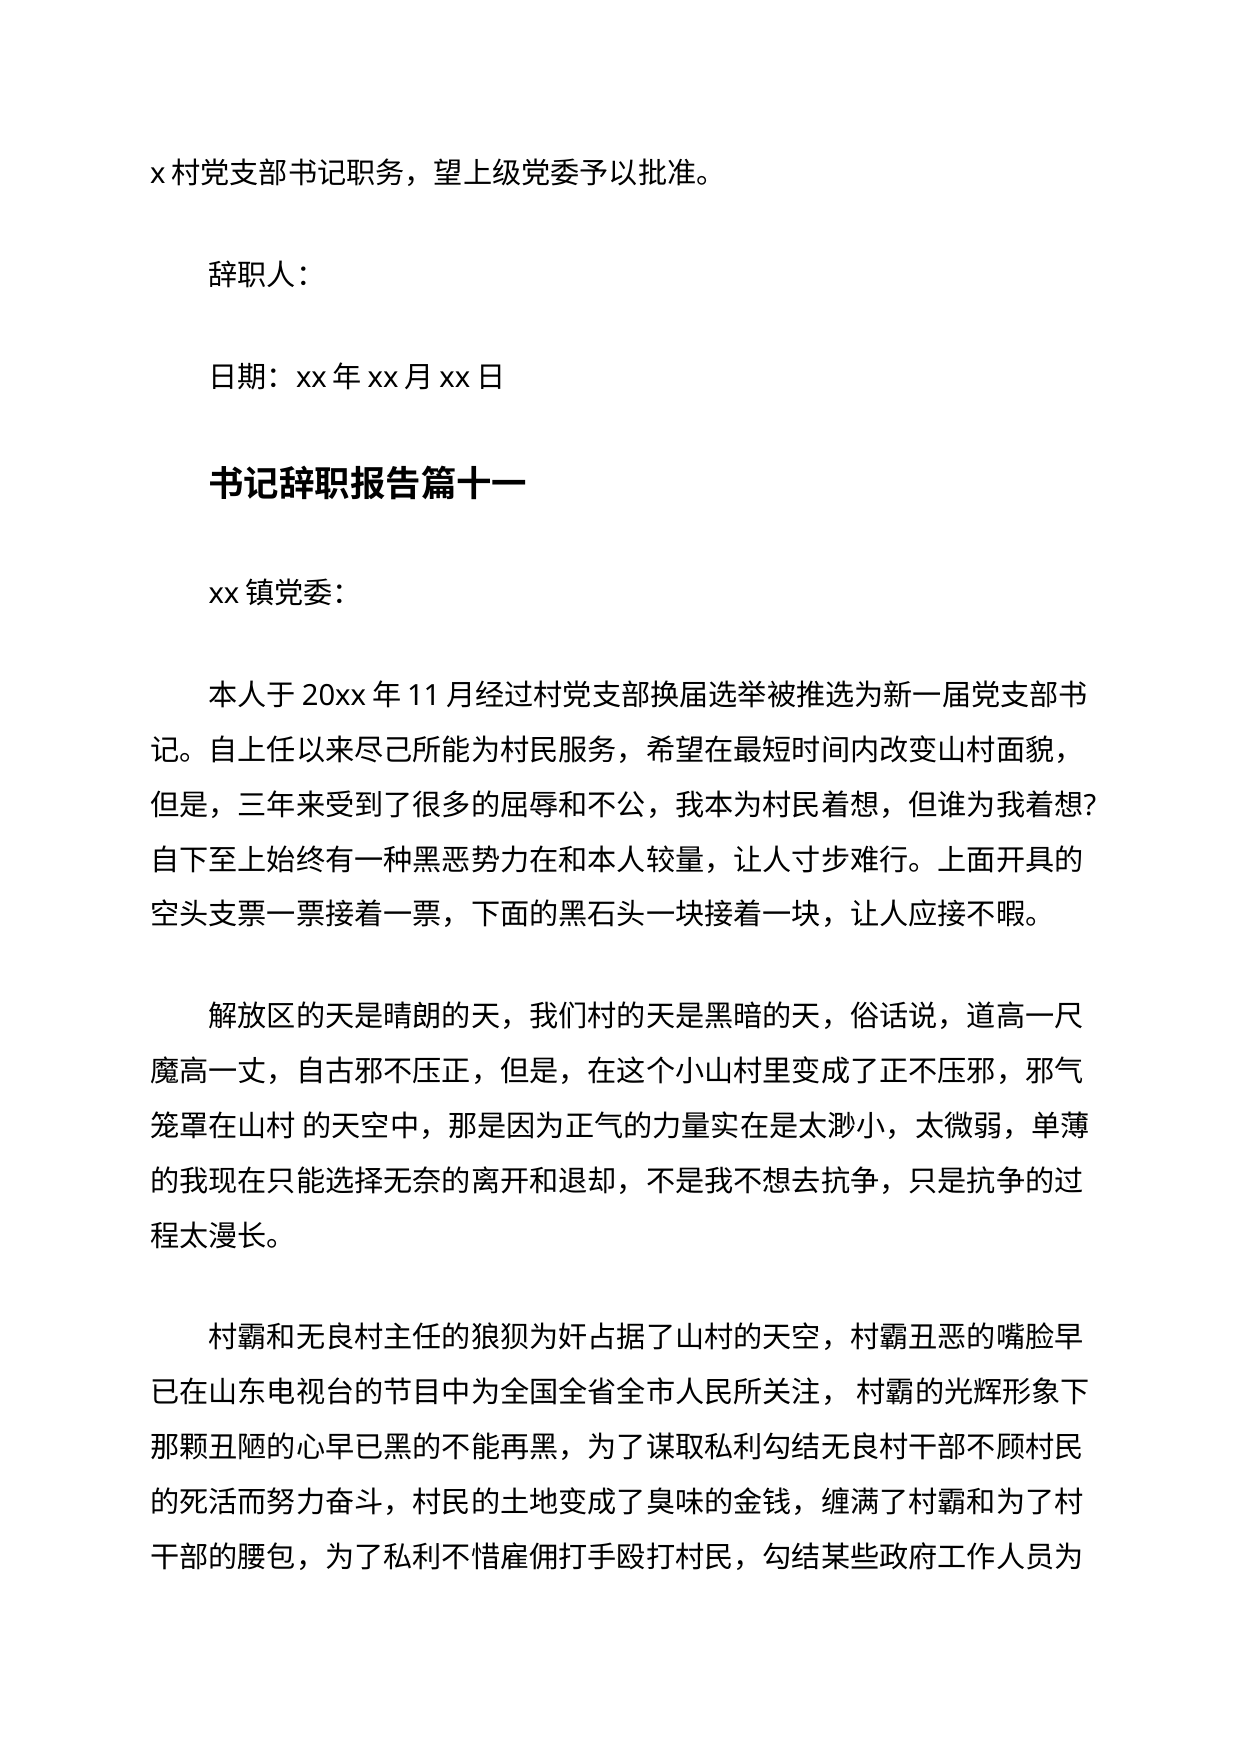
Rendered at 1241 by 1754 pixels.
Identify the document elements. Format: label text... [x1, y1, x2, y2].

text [150, 150, 1090, 192]
text 解放区的天是晴朗的天，我们村的天是黑暗的天，俗话说，道高一尺魔高一丈，自古邪不压正，但是，在这个小山村里变成了正不压邪，邪气笼罩在山村 的天空中，那是因为正气的力量实在是太渺小，太微弱，单薄的我现在只能选择无奈的离开和退却，不是我不想去抗争，只是抗争的过程太漫长。 [150, 993, 1090, 1254]
text xx镇党委： [150, 569, 1090, 612]
text 书记辞职报告篇十一 [150, 456, 1090, 507]
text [150, 1314, 1090, 1576]
text 日期：xx年xx月xx日 [150, 354, 1090, 396]
text 本人于20xx年11月经过村党支部换届选举被推选为新一届党支部书记。自上任以来尽己所能为村民服务，希望在最短时间内改变山村面貌，但是，三年来受到了很多的屈辱和不公，我本为村民着想，但谁为我着想?自下至上始终有一种黑恶势力在和本人较量，让人寸步难行。上面开具的空头支票一票接着一票，下面的黑石头一块接着一块，让人应接不暇。 [150, 671, 1090, 933]
text 辞职人： [150, 252, 1090, 294]
